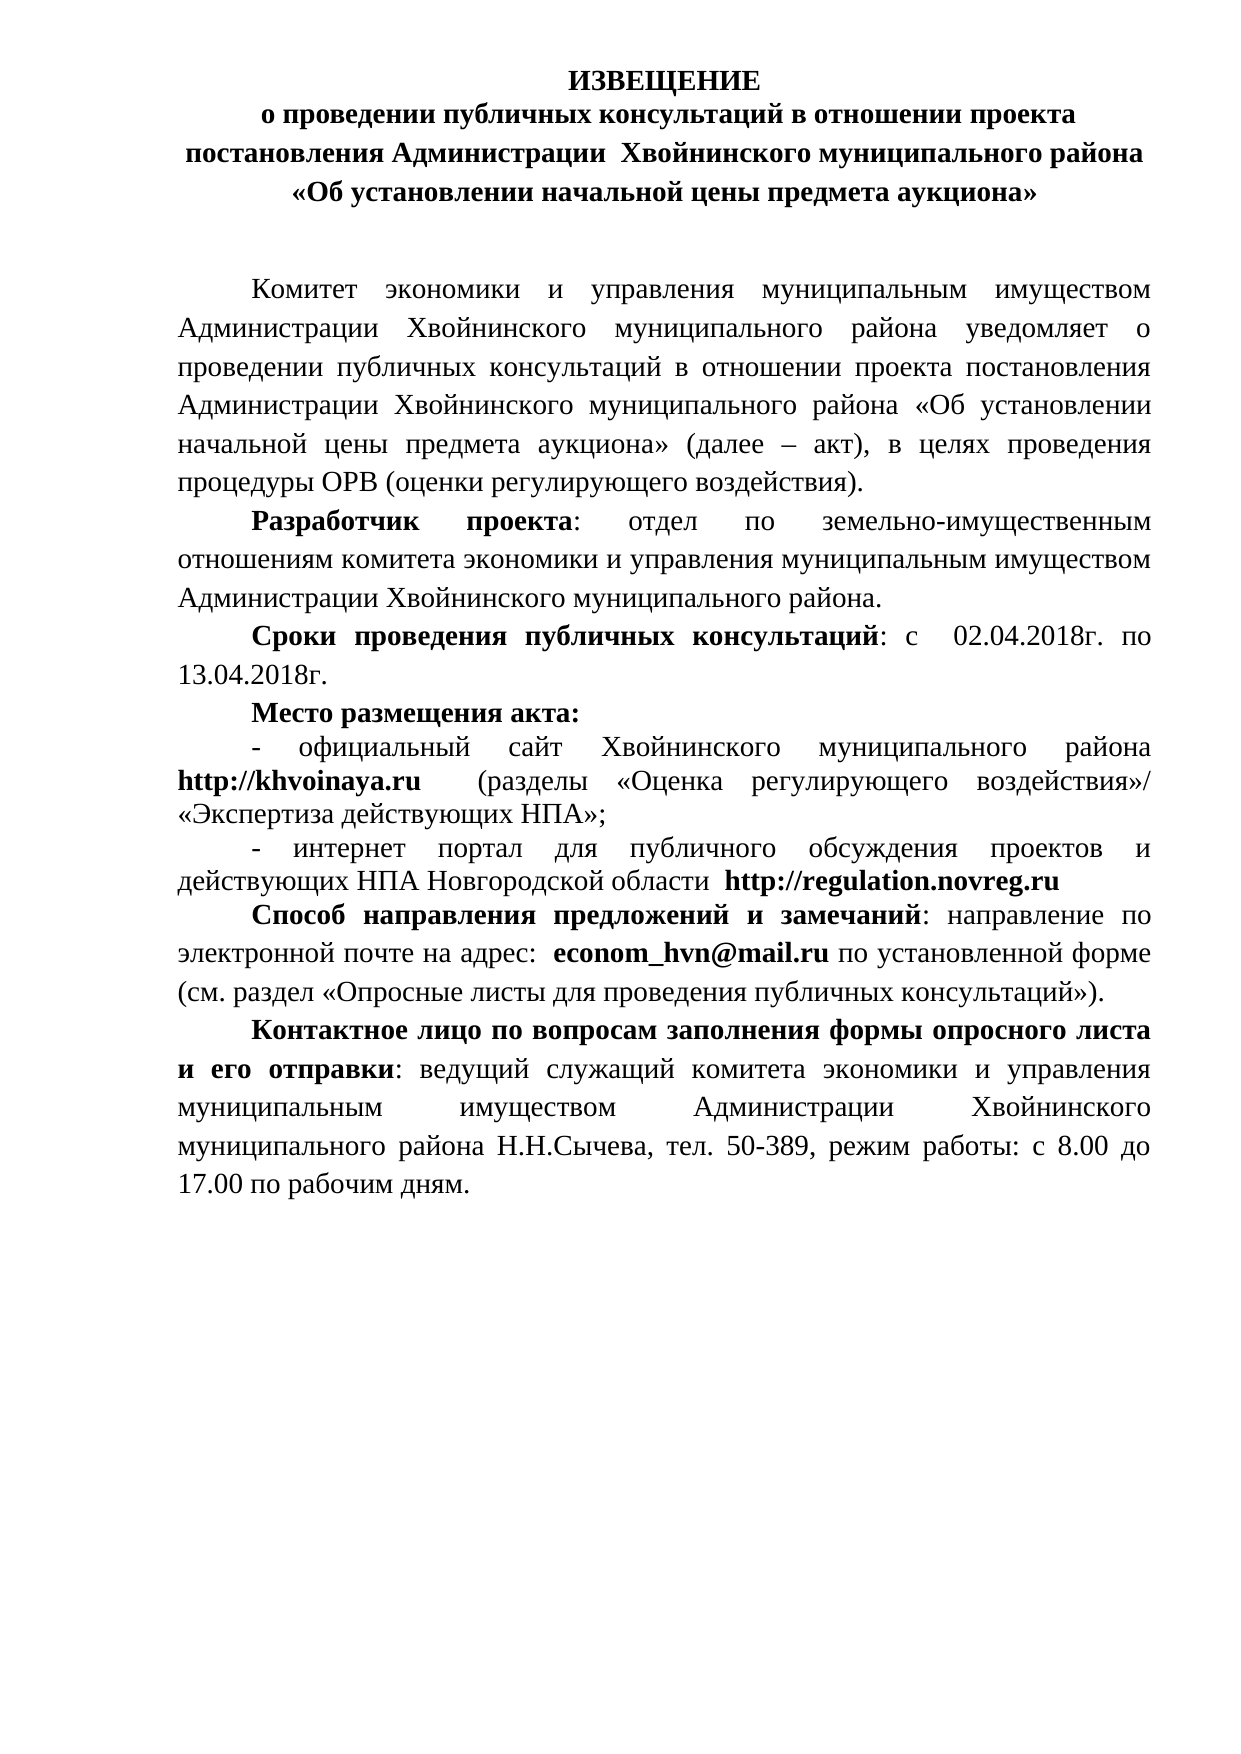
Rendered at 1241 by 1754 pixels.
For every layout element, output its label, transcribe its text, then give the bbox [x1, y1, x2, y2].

text ИЗВЕЩЕНИЕ [177, 59, 1152, 97]
text Место размещения акта: [177, 696, 1152, 729]
text Способ направления предложений и замечаний: направление по электронной почте на адрес: econom_hvn@mail.ru по установленной форме (см. раздел «Опросные листы для проведения публичных консультаций»). [177, 897, 1152, 1007]
text Сроки проведения публичных консультаций: с 02.04.2018г. по 13.04.2018г. [177, 618, 1152, 691]
text - официальный сайт Хвойнинского муниципального района http://khvoinaya.ru (разделы «Оценка регулирующего воздействия»/ «Экспертиза действующих НПА»; [177, 729, 1152, 830]
text Комитет экономики и управления муниципальным имуществом Администрации Хвойнинского муниципального района уведомляет о проведении публичных консультаций в отношении проекта постановления Администрации Хвойнинского муниципального района «Об установлении начальной цены предмета аукциона» (далее – акт), в целях проведения процедуры ОРВ (оценки регулирующего воздействия). [177, 272, 1152, 498]
text Разработчик проекта: отдел по земельно-имущественным отношениям комитета экономики и управления муниципальным имуществом Администрации Хвойнинского муниципального района. [177, 503, 1152, 613]
text о проведении публичных консультаций в отношении проекта постановления Администрации Хвойнинского муниципального района «Об установлении начальной цены предмета аукциона» [177, 97, 1152, 207]
text Контактное лицо по вопросам заполнения формы опросного листа и его отправки: ведущий служащий комитета экономики и управления муниципальным имуществом Администрации Хвойнинского муниципального района Н.Н.Сычева, тел. 50-389, режим работы: с 8.00 до 17.00 по рабочим дням. [177, 1012, 1152, 1200]
text - интернет портал для публичного обсуждения проектов и действующих НПА Новгородской области http://regulation.novreg.ru [177, 830, 1152, 897]
